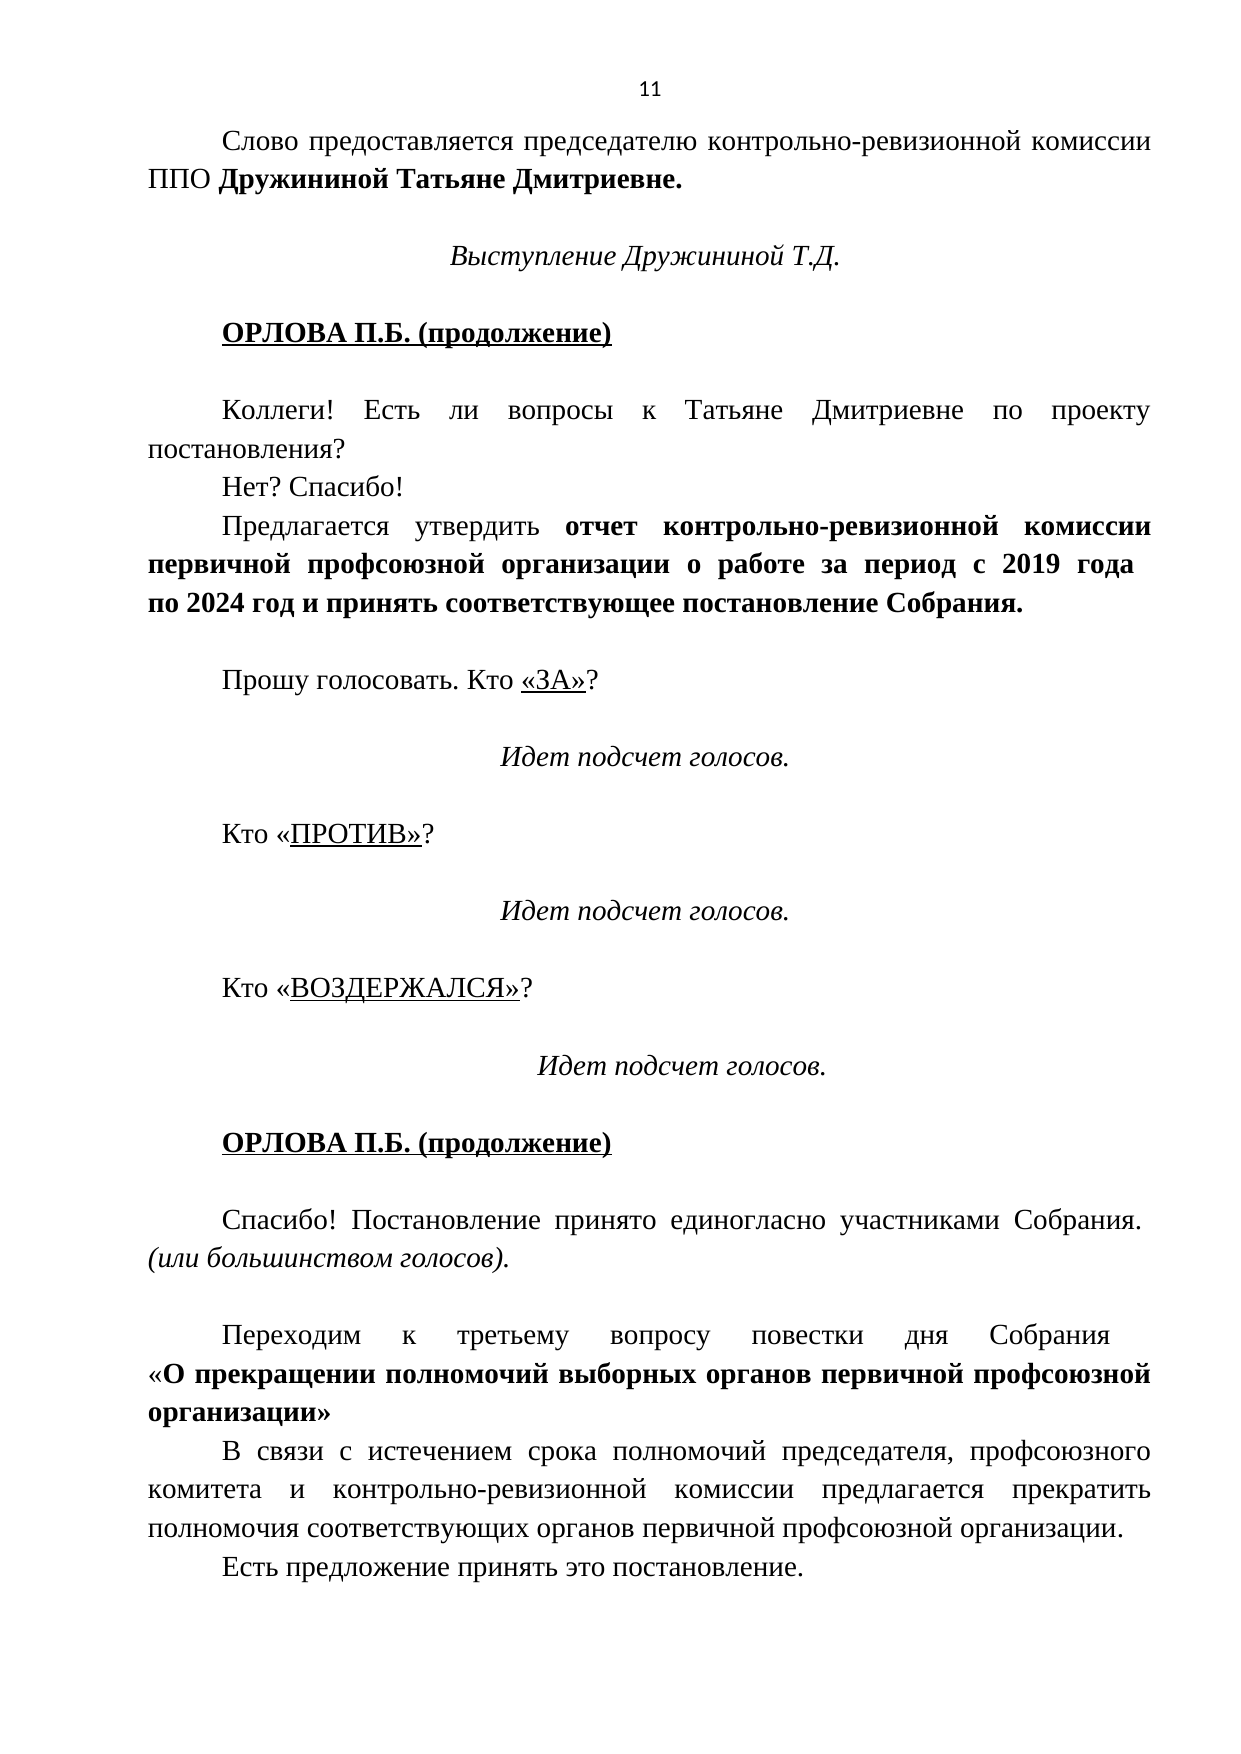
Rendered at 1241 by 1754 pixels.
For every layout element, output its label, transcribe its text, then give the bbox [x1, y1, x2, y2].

text Кто «ВОЗДЕРЖАЛСЯ»? [148, 971, 1142, 1004]
text ОРЛОВА П.Б. (продолжение) [148, 315, 1152, 349]
text Выступление Дружининой Т.Д. [148, 238, 1142, 272]
text Идет подсчет голосов. [148, 1048, 1142, 1081]
list Слово предоставляется председателю контрольно-ревизионной комиссии ППО Дружининой Татьяне Дмитриевне. [148, 123, 1152, 195]
text Кто «ПРОТИВ»? [148, 816, 1142, 850]
text Идет подсчет голосов. [148, 893, 1142, 927]
text Есть предложение принять это постановление. [148, 1549, 1152, 1582]
text Предлагается утвердить отчет контрольно-ревизионной комиссии первичной профсоюзной организации о работе за период с 2019 года по 2024 год и принять соответствующее постановление Собрания. [148, 508, 1152, 619]
text Нет? Спасибо! [148, 469, 1152, 503]
text ОРЛОВА П.Б. (продолжение) [148, 1125, 1152, 1158]
text Прошу голосовать. Кто «ЗА»? [148, 662, 1152, 696]
text Спасибо! Постановление принято единогласно участниками Собрания. (или большинством голосов). [148, 1202, 1142, 1274]
text Идет подсчет голосов. [148, 739, 1142, 773]
list В связи с истечением срока полномочий председателя, профсоюзного комитета и контрольно-ревизионной комиссии предлагается прекратить полномочия соответствующих органов первичной профсоюзной организации. [148, 1433, 1152, 1544]
text Коллеги! Есть ли вопросы к Татьяне Дмитриевне по проекту постановления? [148, 392, 1152, 464]
list Переходим к третьему вопросу повестки дня Собрания «О прекращении полномочий выборных органов первичной профсоюзной организации» [148, 1317, 1152, 1428]
